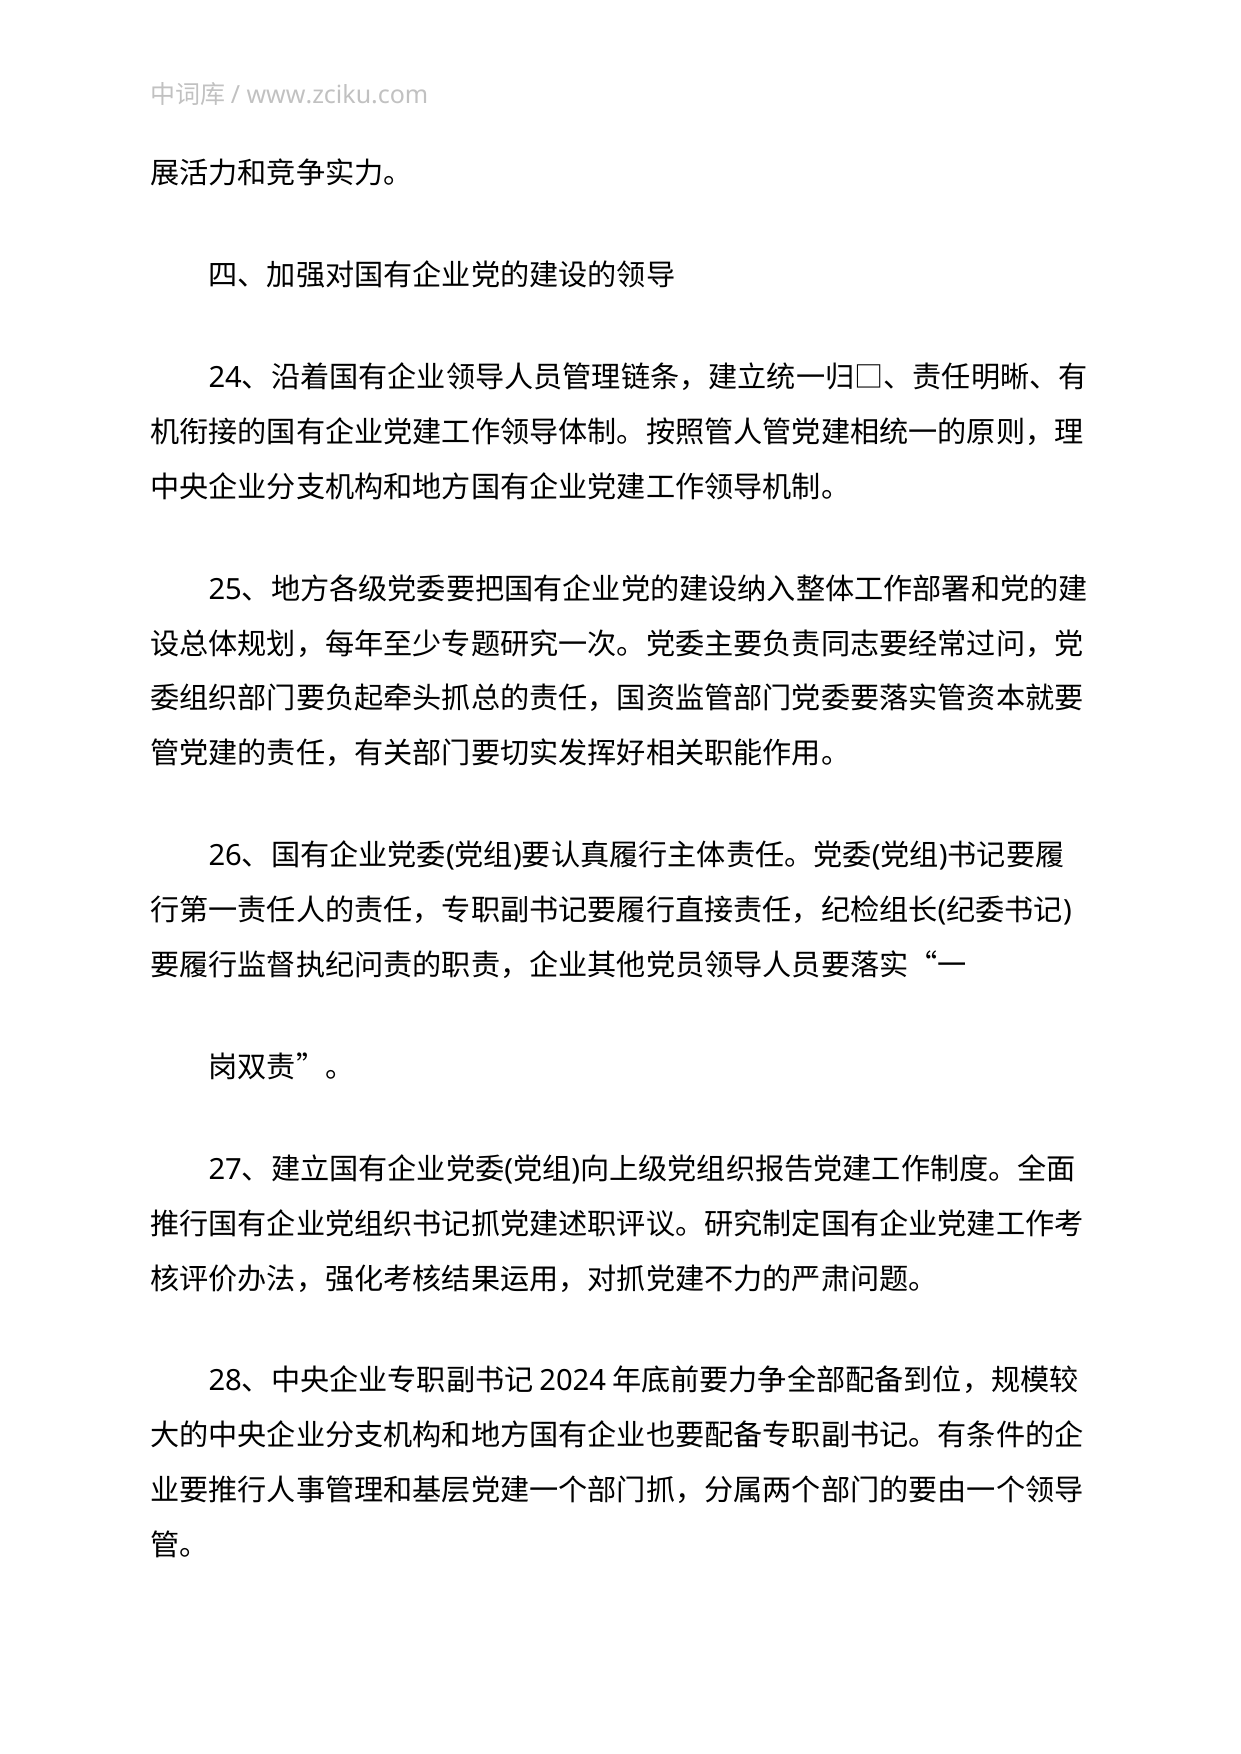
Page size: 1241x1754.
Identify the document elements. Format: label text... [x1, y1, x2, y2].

text 24、沿着国有企业领导人员管理链条，建立统一归□、责任明晰、有机衔接的国有企业党建工作领导体制。按照管人管党建相统一的原则，理中央企业分支机构和地方国有企业党建工作领导机制。 [150, 353, 1090, 506]
text 岗双责”。 [150, 1043, 1090, 1086]
text 四、加强对国有企业党的建设的领导 [150, 252, 1090, 294]
text 28、中央企业专职副书记2024年底前要力争全部配备到位，规模较大的中央企业分支机构和地方国有企业也要配备专职副书记。有条件的企业要推行人事管理和基层党建一个部门抓，分属两个部门的要由一个领导管。 [150, 1357, 1090, 1564]
text 26、国有企业党委(党组)要认真履行主体责任。党委(党组)书记要履行第一责任人的责任，专职副书记要履行直接责任，纪检组长(纪委书记)要履行监督执纪问责的职责，企业其他党员领导人员要落实“一 [150, 832, 1090, 984]
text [150, 150, 1090, 192]
text 27、建立国有企业党委(党组)向上级党组织报告党建工作制度。全面推行国有企业党组织书记抓党建述职评议。研究制定国有企业党建工作考核评价办法，强化考核结果运用，对抓党建不力的严肃问题。 [150, 1145, 1090, 1297]
text 25、地方各级党委要把国有企业党的建设纳入整体工作部署和党的建设总体规划，每年至少专题研究一次。党委主要负责同志要经常过问，党委组织部门要负起牵头抓总的责任，国资监管部门党委要落实管资本就要管党建的责任，有关部门要切实发挥好相关职能作用。 [150, 565, 1090, 772]
